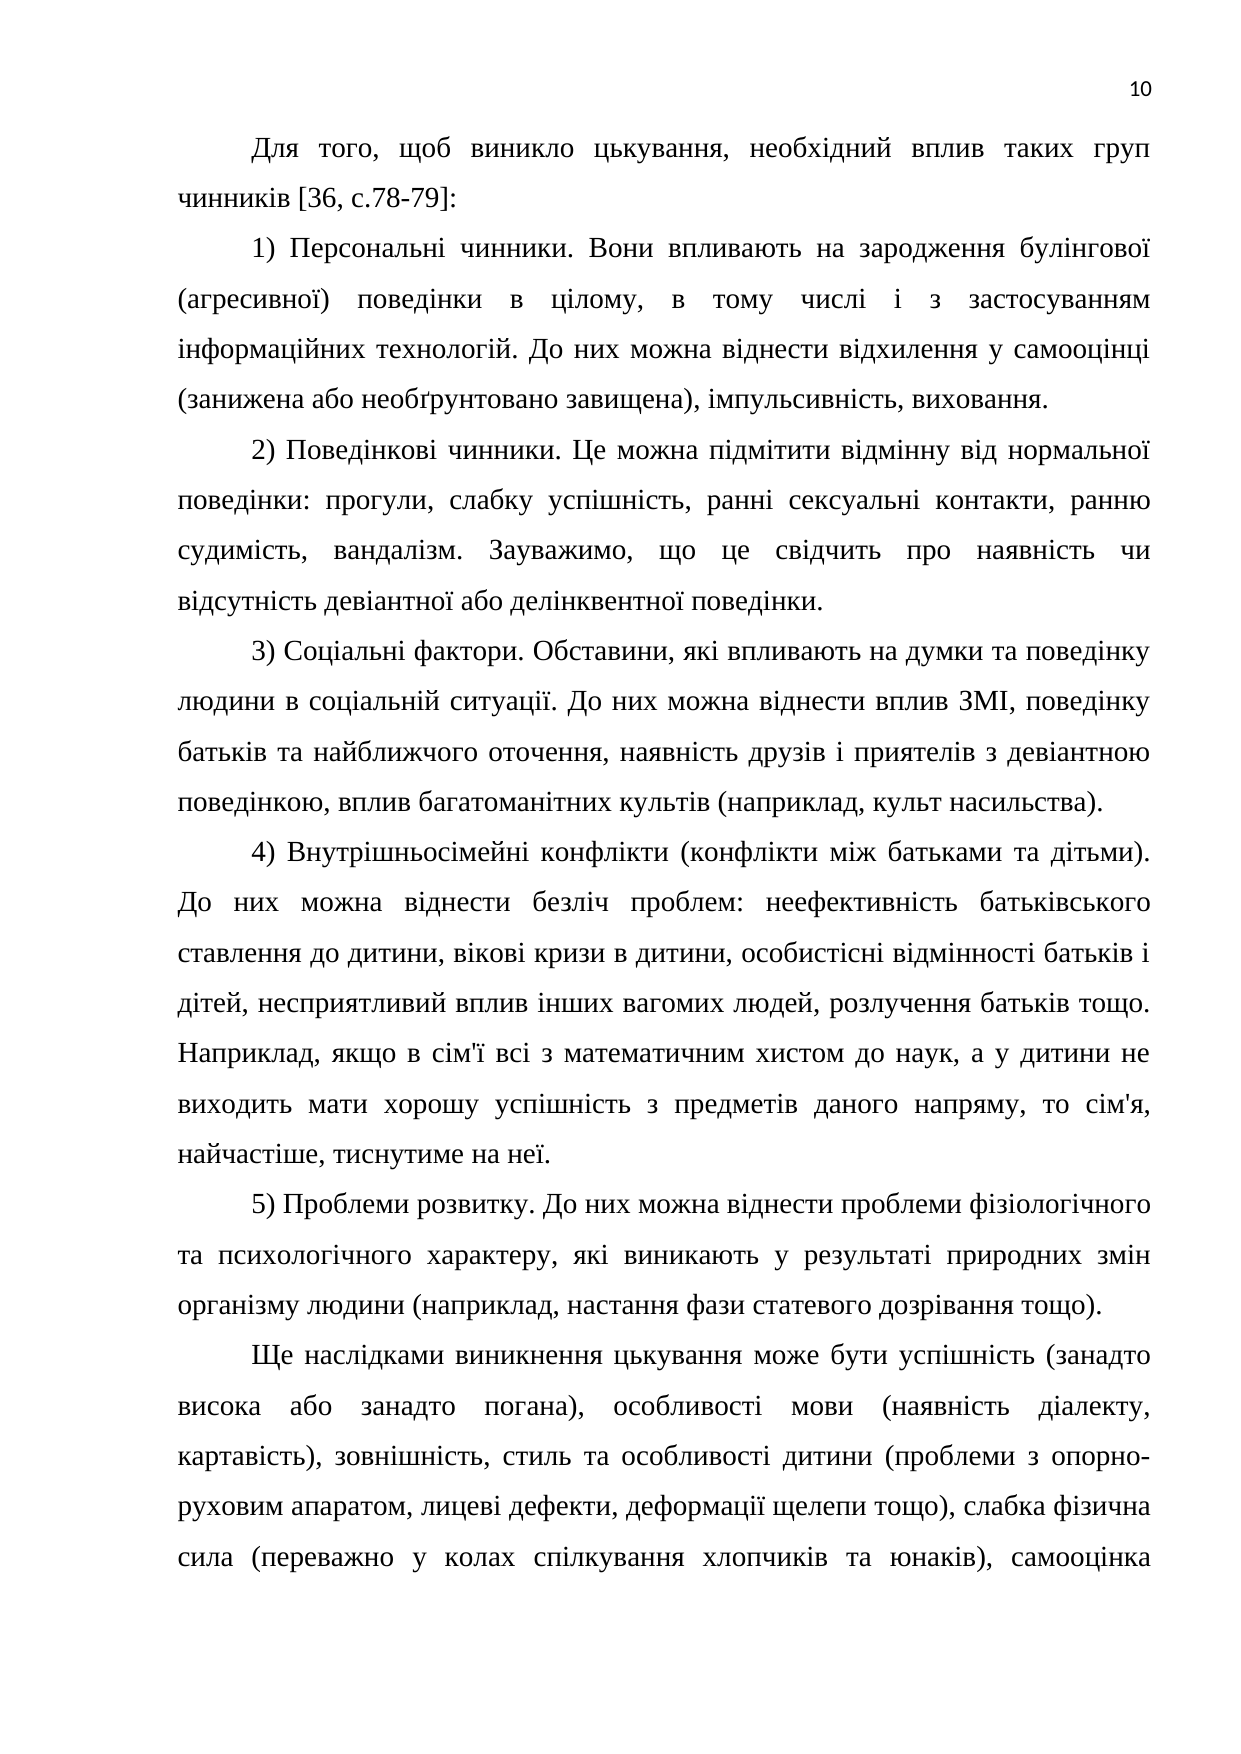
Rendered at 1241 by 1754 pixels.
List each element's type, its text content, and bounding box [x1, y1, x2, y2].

text 1) Персональні чинники. Вони впливають на зародження булінгової (агресивної) поведінки в цілому, в тому числі і з застосуванням інформаційних технологій. До них можна віднести відхилення у самооцінці (занижена або необґрунтовано завищена), імпульсивність, виховання. [177, 231, 1152, 415]
text Для того, щоб виникло цькування, необхідний вплив таких груп чинників [36, с.78-79]: [177, 130, 1152, 214]
text 3) Соціальні фактори. Обставини, які впливають на думки та поведінку людини в соціальній ситуації. До них можна віднести вплив ЗМІ, поведінку батьків та найближчого оточення, наявність друзів і приятелів з девіантною поведінкою, вплив багатоманітних культів (наприклад, культ насильства). [177, 633, 1152, 817]
text 4) Внутрішньосімейні конфлікти (конфлікти між батьками та дітьми). До них можна віднести безліч проблем: неефективність батьківського ставлення до дитини, вікові кризи в дитини, особистісні відмінності батьків і дітей, несприятливий вплив інших вагомих людей, розлучення батьків тощо. Наприклад, якщо в сім'ї всі з математичним хистом до наук, а у дитини не виходить мати хорошу успішність з предметів даного напряму, то сім'я, найчастіше, тиснутиме на неї. [177, 834, 1152, 1170]
text 2) Поведінкові чинники. Це можна підмітити відмінну від нормальної поведінки: прогули, слабку успішність, ранні сексуальні контакти, ранню судимість, вандалізм. Зауважимо, що це свідчить про наявність чи відсутність девіантної або делінквентної поведінки. [177, 432, 1152, 616]
list 5) Проблеми розвитку. До них можна віднести проблеми фізіологічного та психологічного характеру, які виникають у результаті природних змін організму людини (наприклад, настання фази статевого дозрівання тощо). [177, 1186, 1152, 1321]
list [177, 1337, 1152, 1572]
